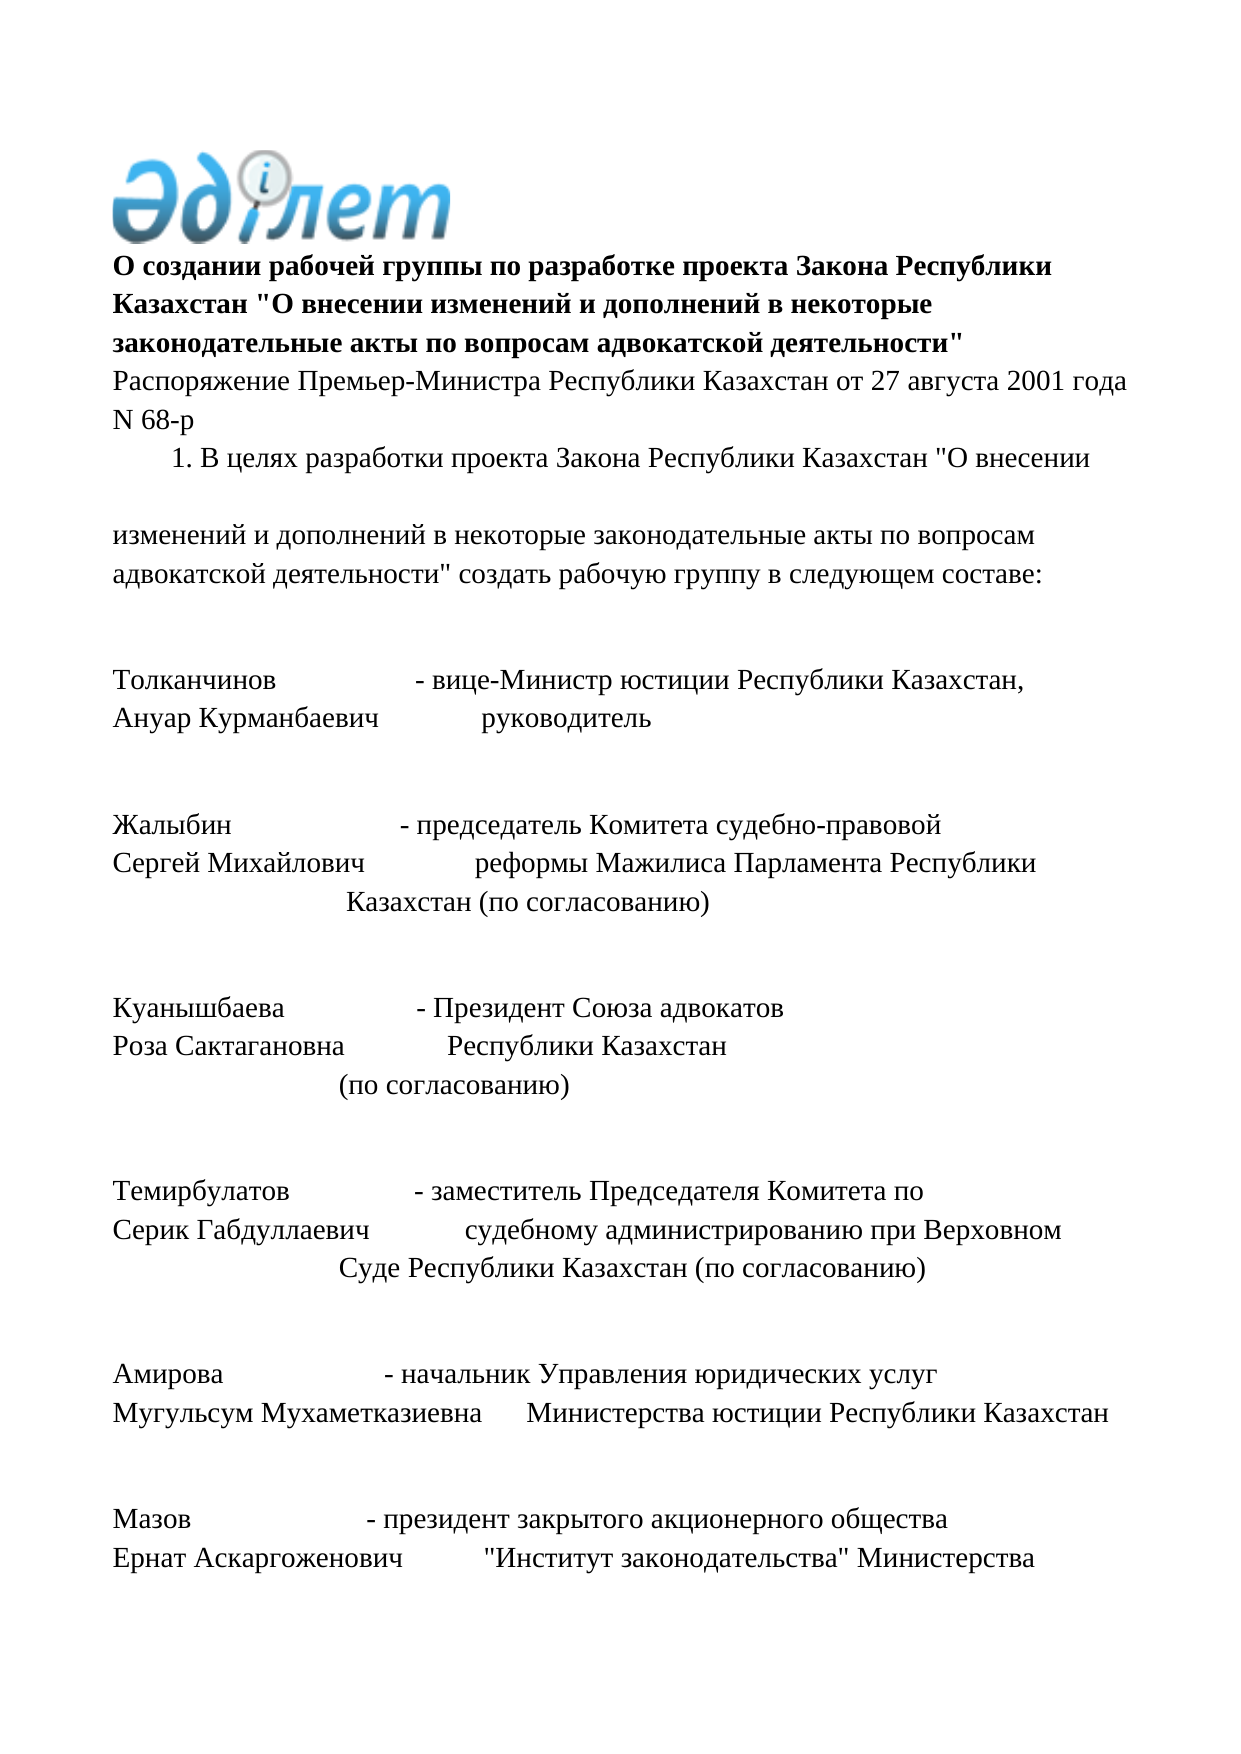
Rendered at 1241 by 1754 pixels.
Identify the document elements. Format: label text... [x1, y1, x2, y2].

text Мазов - президент закрытого акционерного общества [112, 1501, 1128, 1535]
text Роза Сактагановна Республики Казахстан [112, 1028, 1128, 1062]
text Жалыбин - председатель Комитета судебно-правовой [112, 807, 1128, 840]
text Мугульсум Мухаметказиевна Министерства юстиции Республики Казахстан [112, 1395, 1128, 1428]
text 1. В целях разработки проекта Закона Республики Казахстан "О внесении [112, 440, 1128, 474]
text Ернат Аскаргоженович "Институт законодательства" Министерства [112, 1540, 1128, 1573]
text Толканчинов - вице-Министр юстиции Республики Казахстан, [112, 662, 1128, 696]
text изменений и дополнений в некоторые законодательные акты по вопросам [112, 517, 1128, 551]
text Куанышбаева - Президент Союза адвокатов [112, 990, 1128, 1023]
text Амирова - начальник Управления юридических услуг [112, 1356, 1128, 1390]
text О создании рабочей группы по разработке проекта Закона Республики Казахстан "О внесении изменений и дополнений в некоторые законодательные акты по вопросам адвокатской деятельности" [112, 248, 1128, 358]
text Ануар Курманбаевич руководитель [112, 701, 1128, 734]
text Суде Республики Казахстан (по согласованию) [112, 1250, 1128, 1284]
text Серик Габдуллаевич судебному администрированию при Верховном [112, 1212, 1128, 1245]
picture [112, 150, 451, 244]
text Казахстан (по согласованию) [112, 884, 1128, 917]
text (по согласованию) [112, 1067, 1128, 1101]
text Темирбулатов - заместитель Председателя Комитета по [112, 1173, 1128, 1207]
text адвокатской деятельности" создать рабочую группу в следующем составе: [112, 556, 1128, 589]
text Распоряжение Премьер-Министра Республики Казахстан от 27 августа 2001 года N 68-p [112, 363, 1128, 435]
text Сергей Михайлович реформы Мажилиса Парламента Республики [112, 845, 1128, 879]
